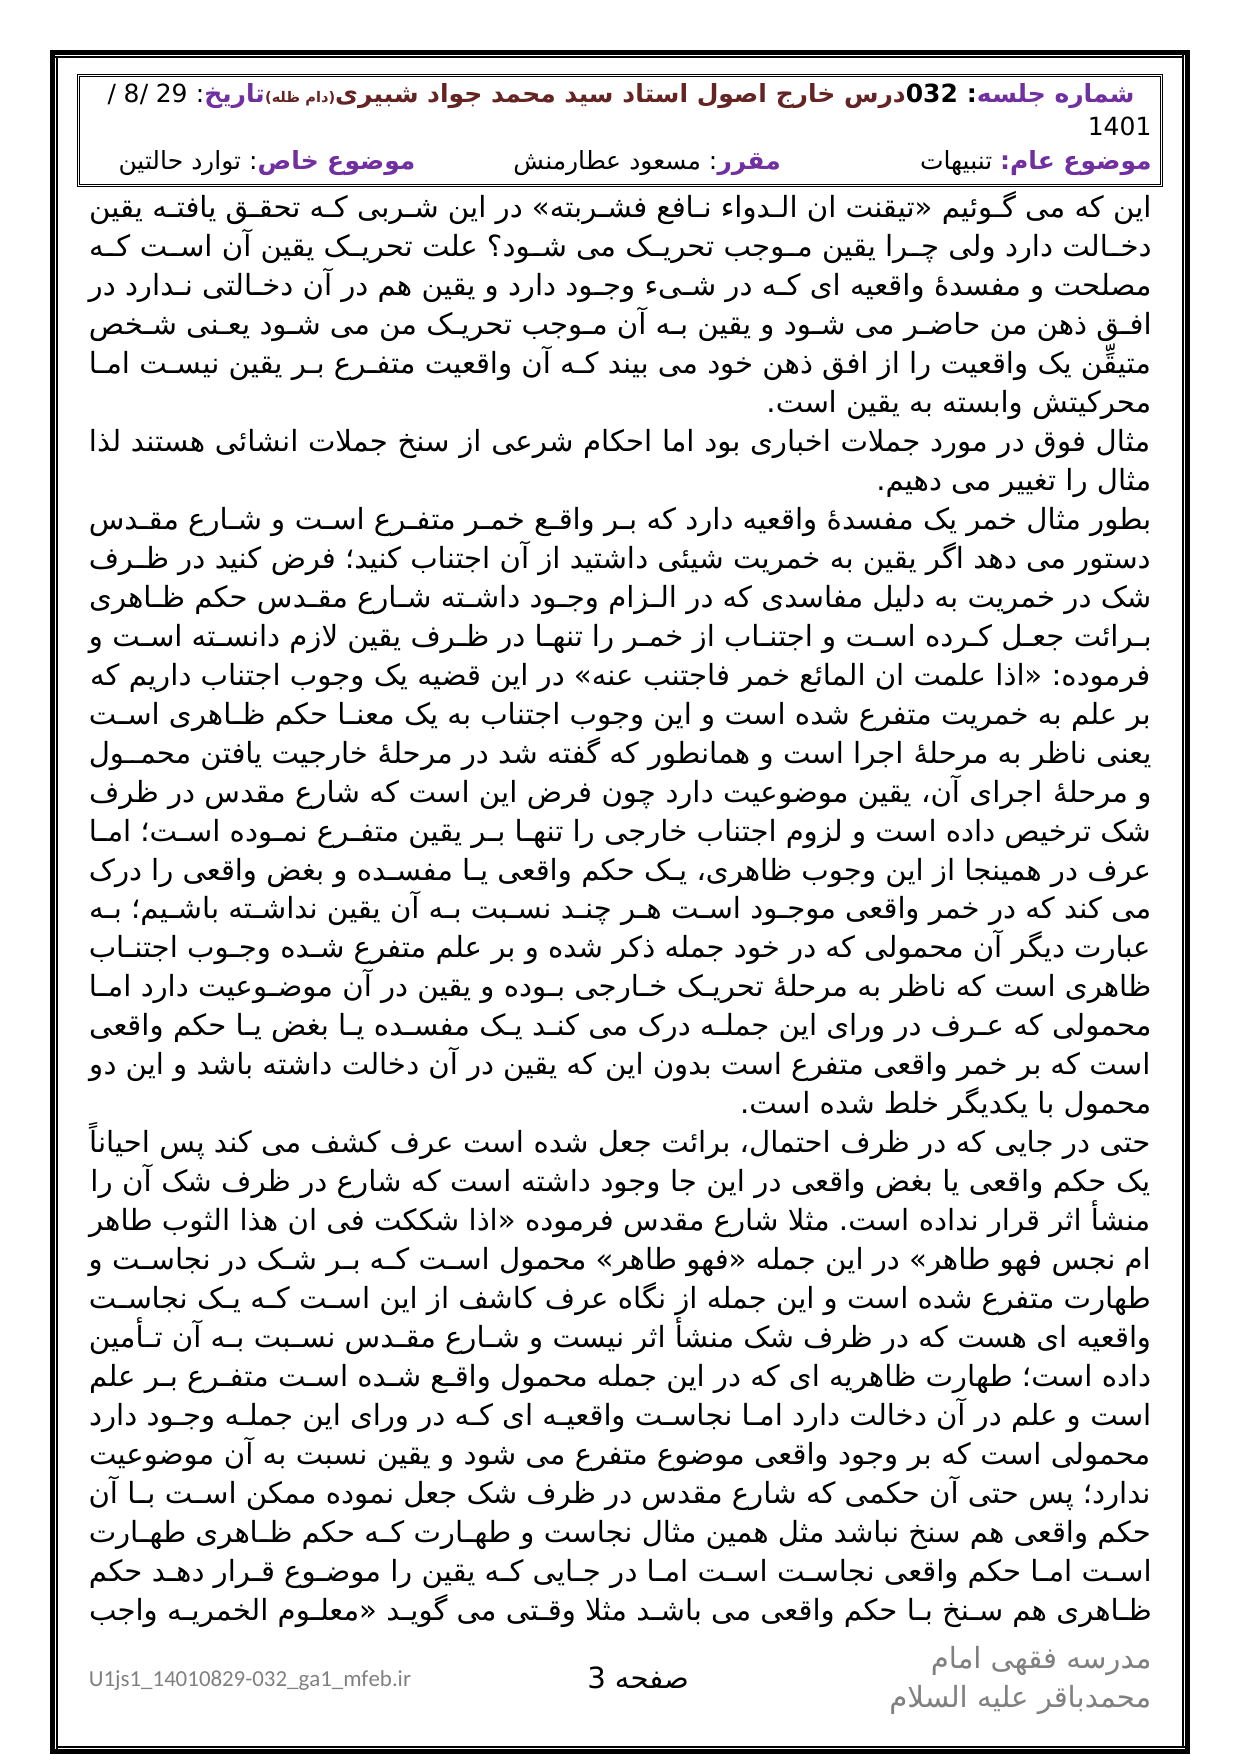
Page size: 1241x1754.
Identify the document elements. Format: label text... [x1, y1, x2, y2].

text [89, 1126, 1152, 1627]
text مثال فوق در مورد جملات اخباری بود اما احکام شرعی از سنخ جملات انشائی هستند لذا مثال را تغییر می دهیم. [89, 424, 1152, 497]
text این که می گوئیم «تیقنت ان الدواء نافع فشربته» در این شربی که تحقق یافته یقین دخالت دارد ولی چرا یقین موجب تحریک می شود؟ علت تحریک یقین آن است که مصلحت و مفسدۀ واقعیه ای که در شیء وجود دارد و یقین هم در آن دخالتی ندارد در افق ذهن من حاضر می شود و یقین به آن موجب تحریک من می شود یعنی شخص متیقِّن یک واقعیت را از افق ذهن خود می بیند که آن واقعیت متفرع بر یقین نیست اما محرکیتش وابسته به یقین است. [89, 191, 1152, 419]
text بطور مثال خمر یک مفسدۀ واقعیه دارد که بر واقع خمر متفرع است و شارع مقدس دستور می دهد اگر یقین به خمریت شیئی داشتید از آن اجتناب کنید؛ فرض کنید در ظرف شک در خمریت به دلیل مفاسدی که در الزام وجود داشته شارع مقدس حکم ظاهری برائت جعل کرده است و اجتناب از خمر را تنها در ظرف یقین لازم دانسته است و فرموده: «اذا علمت ان المائع خمر فاجتنب عنه» در این قضیه یک وجوب اجتناب داریم که بر علم به خمریت متفرع شده است و این وجوب اجتناب به یک معنا حکم ظاهری است یعنی ناظر به مرحلۀ اجرا است و همانطور که گفته شد در مرحلۀ خارجیت یافتن محمول و مرحلۀ اجرای آن، یقین موضوعیت دارد چون فرض این است که شارع مقدس در ظرف شک ترخیص داده است و لزوم اجتناب خارجی را تنها بر یقین متفرع نموده است؛ اما عرف در همینجا از این وجوب ظاهری، یک حکم واقعی یا مفسده و بغض واقعی را درک می کند که در خمر واقعی موجود است هر چند نسبت به آن یقین نداشته باشیم؛ به عبارت دیگر آن محمولی که در خود جمله ذکر شده و بر علم متفرع شده وجوب اجتناب ظاهری است که ناظر به مرحلۀ تحریک خارجی بوده و یقین در آن موضوعیت دارد اما محمولی که عرف در ورای این جمله درک می کند یک مفسده یا بغض یا حکم واقعی است که بر خمر واقعی متفرع است بدون این که یقین در آن دخالت داشته باشد و این دو محمول با یکدیگر خلط شده است. [89, 502, 1152, 1121]
